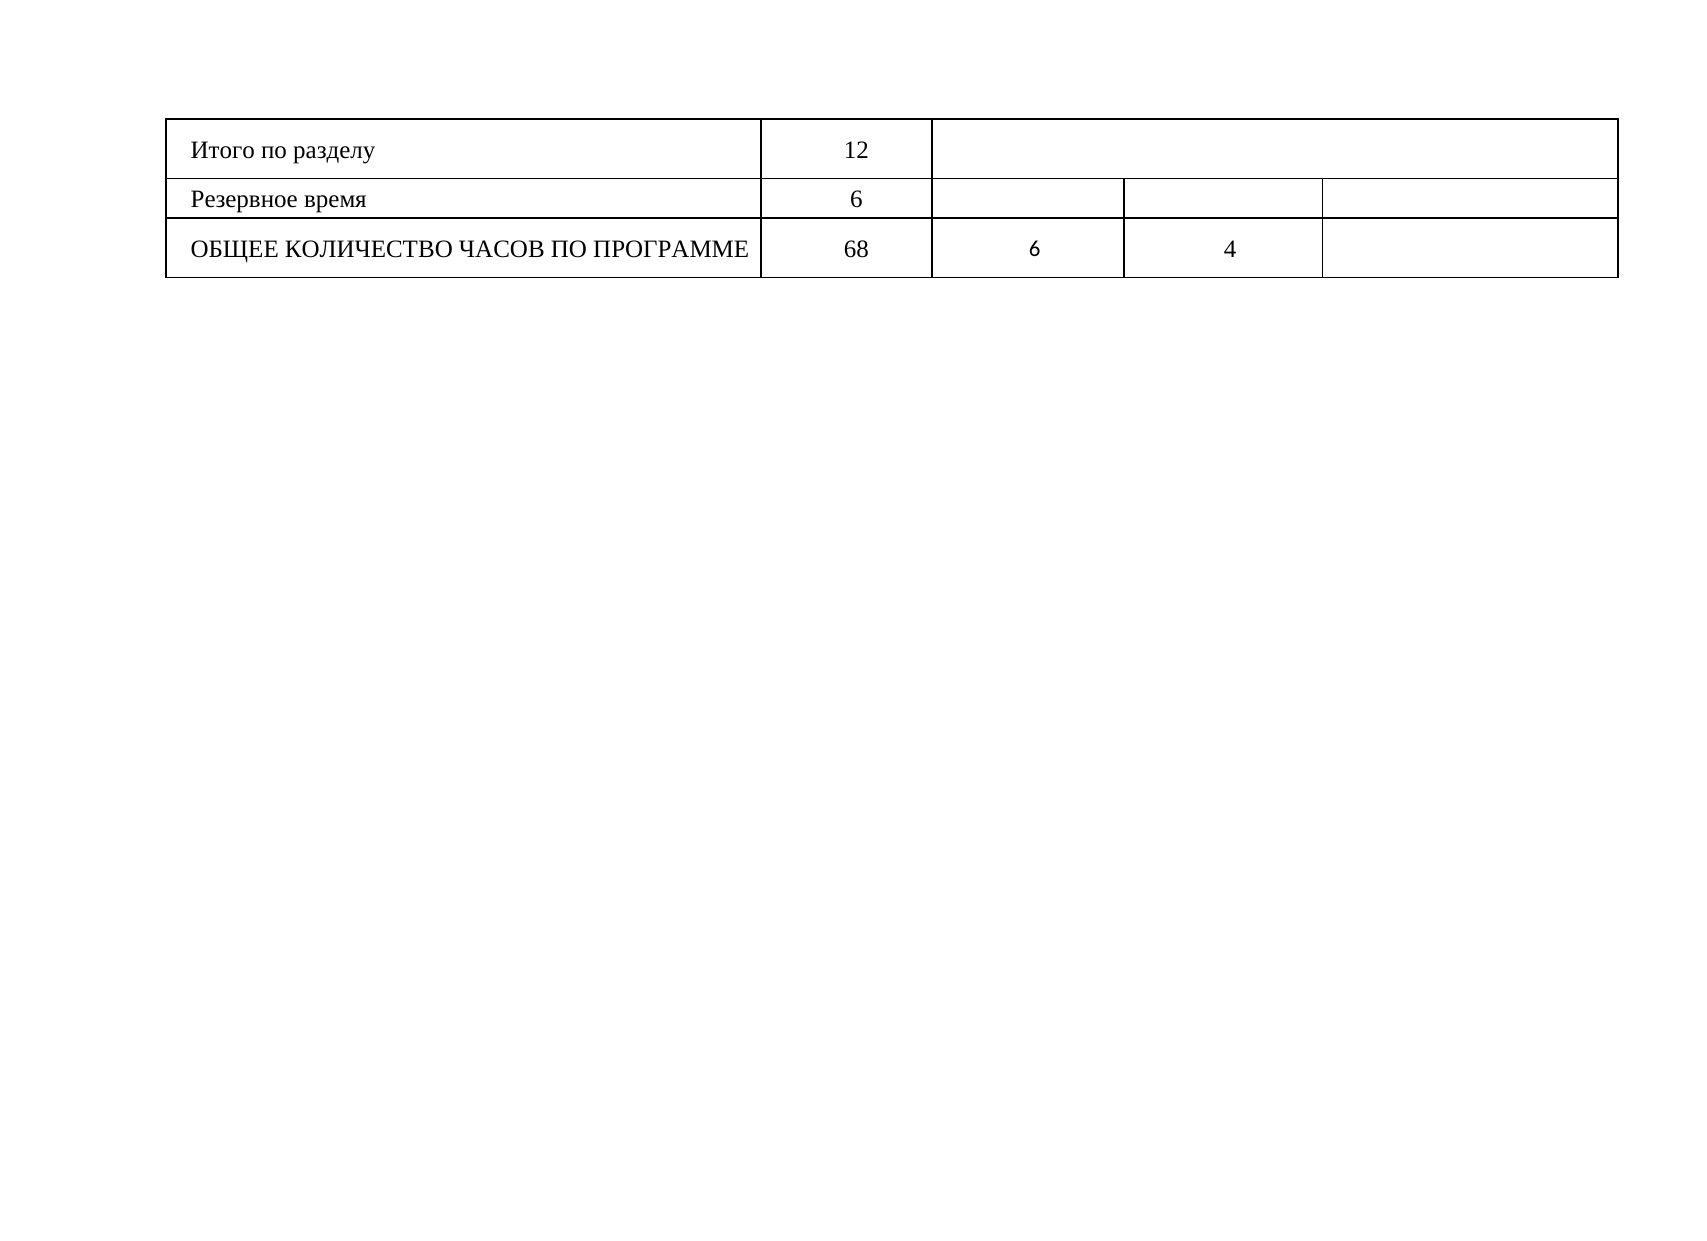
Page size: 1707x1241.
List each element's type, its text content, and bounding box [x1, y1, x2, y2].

table_cell [933, 179, 1123, 217]
table_cell 12 [762, 120, 931, 178]
table_cell Резервное время [167, 179, 760, 217]
table_cell 6 [762, 179, 931, 217]
table_cell 4 [1125, 219, 1322, 276]
table_cell 68 [762, 219, 931, 276]
table_cell 6 [933, 219, 1123, 276]
table_cell Итого по разделу [167, 120, 760, 178]
table_cell [1323, 179, 1617, 217]
table_cell [933, 120, 1617, 178]
table_cell [1323, 219, 1617, 276]
table_cell ОБЩЕЕ КОЛИЧЕСТВО ЧАСОВ ПО ПРОГРАММЕ [167, 219, 760, 276]
table_cell [1125, 179, 1322, 217]
